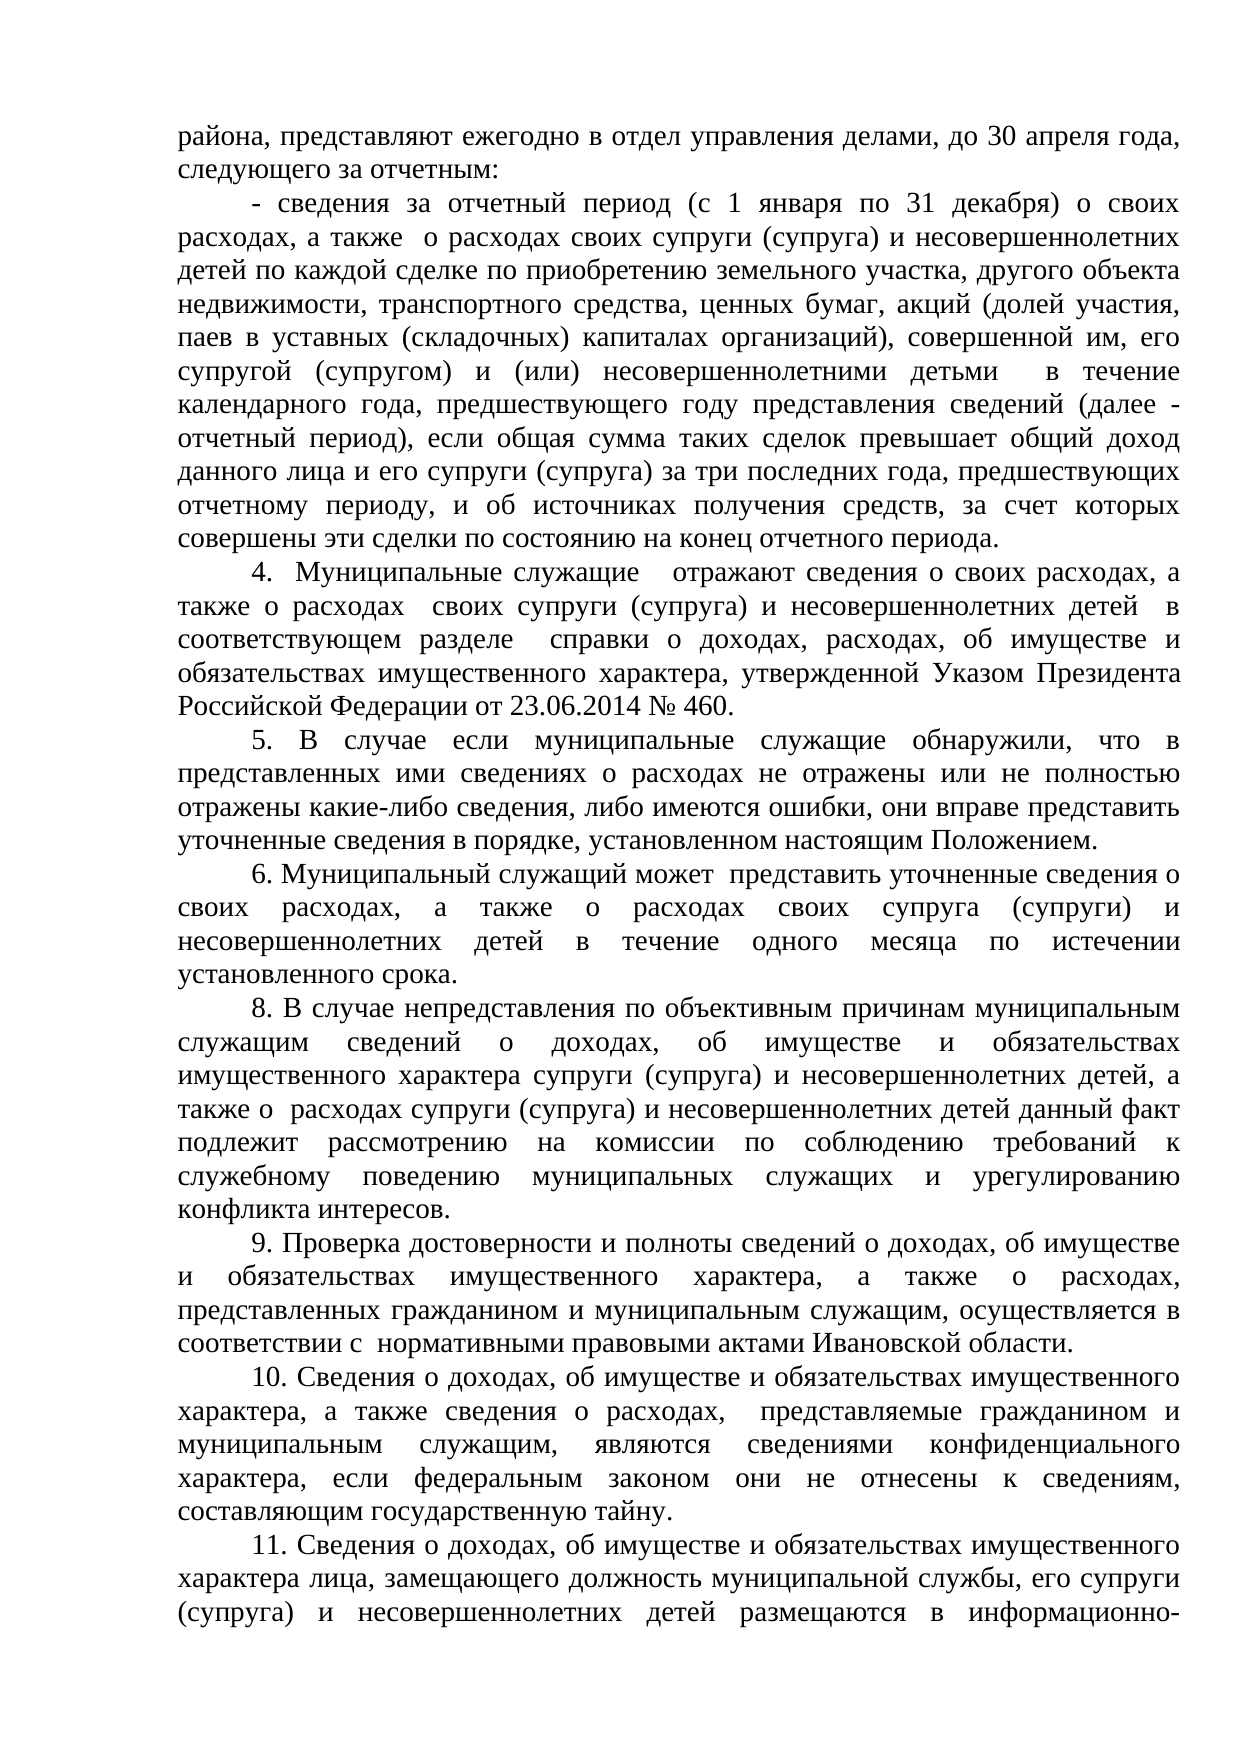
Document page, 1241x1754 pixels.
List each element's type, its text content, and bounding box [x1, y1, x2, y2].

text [177, 1527, 1181, 1627]
text 9. Проверка достоверности и полноты сведений о доходах, об имуществе и обязательствах имущественного характера, а также о расходах, представленных гражданином и муниципальным служащим, осуществляется в соответствии с нормативными правовыми актами Ивановской области. [177, 1225, 1181, 1359]
text - сведения за отчетный период (с 1 января по 31 декабря) о своих расходах, а также о расходах своих супруги (супруга) и несовершеннолетних детей по каждой сделке по приобретению земельного участка, другого объекта недвижимости, транспортного средства, ценных бумаг, акций (долей участия, паев в уставных (складочных) капиталах организаций), совершенной им, его супругой (супругом) и (или) несовершеннолетними детьми в течение календарного года, предшествующего году представления сведений (далее - отчетный период), если общая сумма таких сделок превышает общий доход данного лица и его супруги (супруга) за три последних года, предшествующих отчетному периоду, и об источниках получения средств, за счет которых совершены эти сделки по состоянию на конец отчетного периода. [177, 185, 1181, 554]
text 10. Сведения о доходах, об имуществе и обязательствах имущественного характера, а также сведения о расходах, представляемые гражданином и муниципальным служащим, являются сведениями конфиденциального характера, если федеральным законом они не отнесены к сведениям, составляющим государственную тайну. [177, 1359, 1181, 1527]
text 6. Муниципальный служащий может представить уточненные сведения о своих расходах, а также о расходах своих супруга (супруги) и несовершеннолетних детей в течение одного месяца по истечении установленного срока. [177, 856, 1181, 990]
text 5. В случае если муниципальные служащие обнаружили, что в представленных ими сведениях о расходах не отражены или не полностью отражены какие-либо сведения, либо имеются ошибки, они вправе представить уточненные сведения в порядке, установленном настоящим Положением. [177, 722, 1181, 856]
text 8. В случае непредставления по объективным причинам муниципальным служащим сведений о доходах, об имуществе и обязательствах имущественного характера супруги (супруга) и несовершеннолетних детей, а также о расходах супруги (супруга) и несовершеннолетних детей данный факт подлежит рассмотрению на комиссии по соблюдению требований к служебному поведению муниципальных служащих и урегулированию конфликта интересов. [177, 990, 1181, 1225]
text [177, 118, 1181, 185]
text 4. Муниципальные служащие отражают сведения о своих расходах, а также о расходах своих супруги (супруга) и несовершеннолетних детей в соответствующем разделе справки о доходах, расходах, об имуществе и обязательствах имущественного характера, утвержденной Указом Президента Российской Федерации от 23.06.2014 № 460. [177, 554, 1181, 722]
